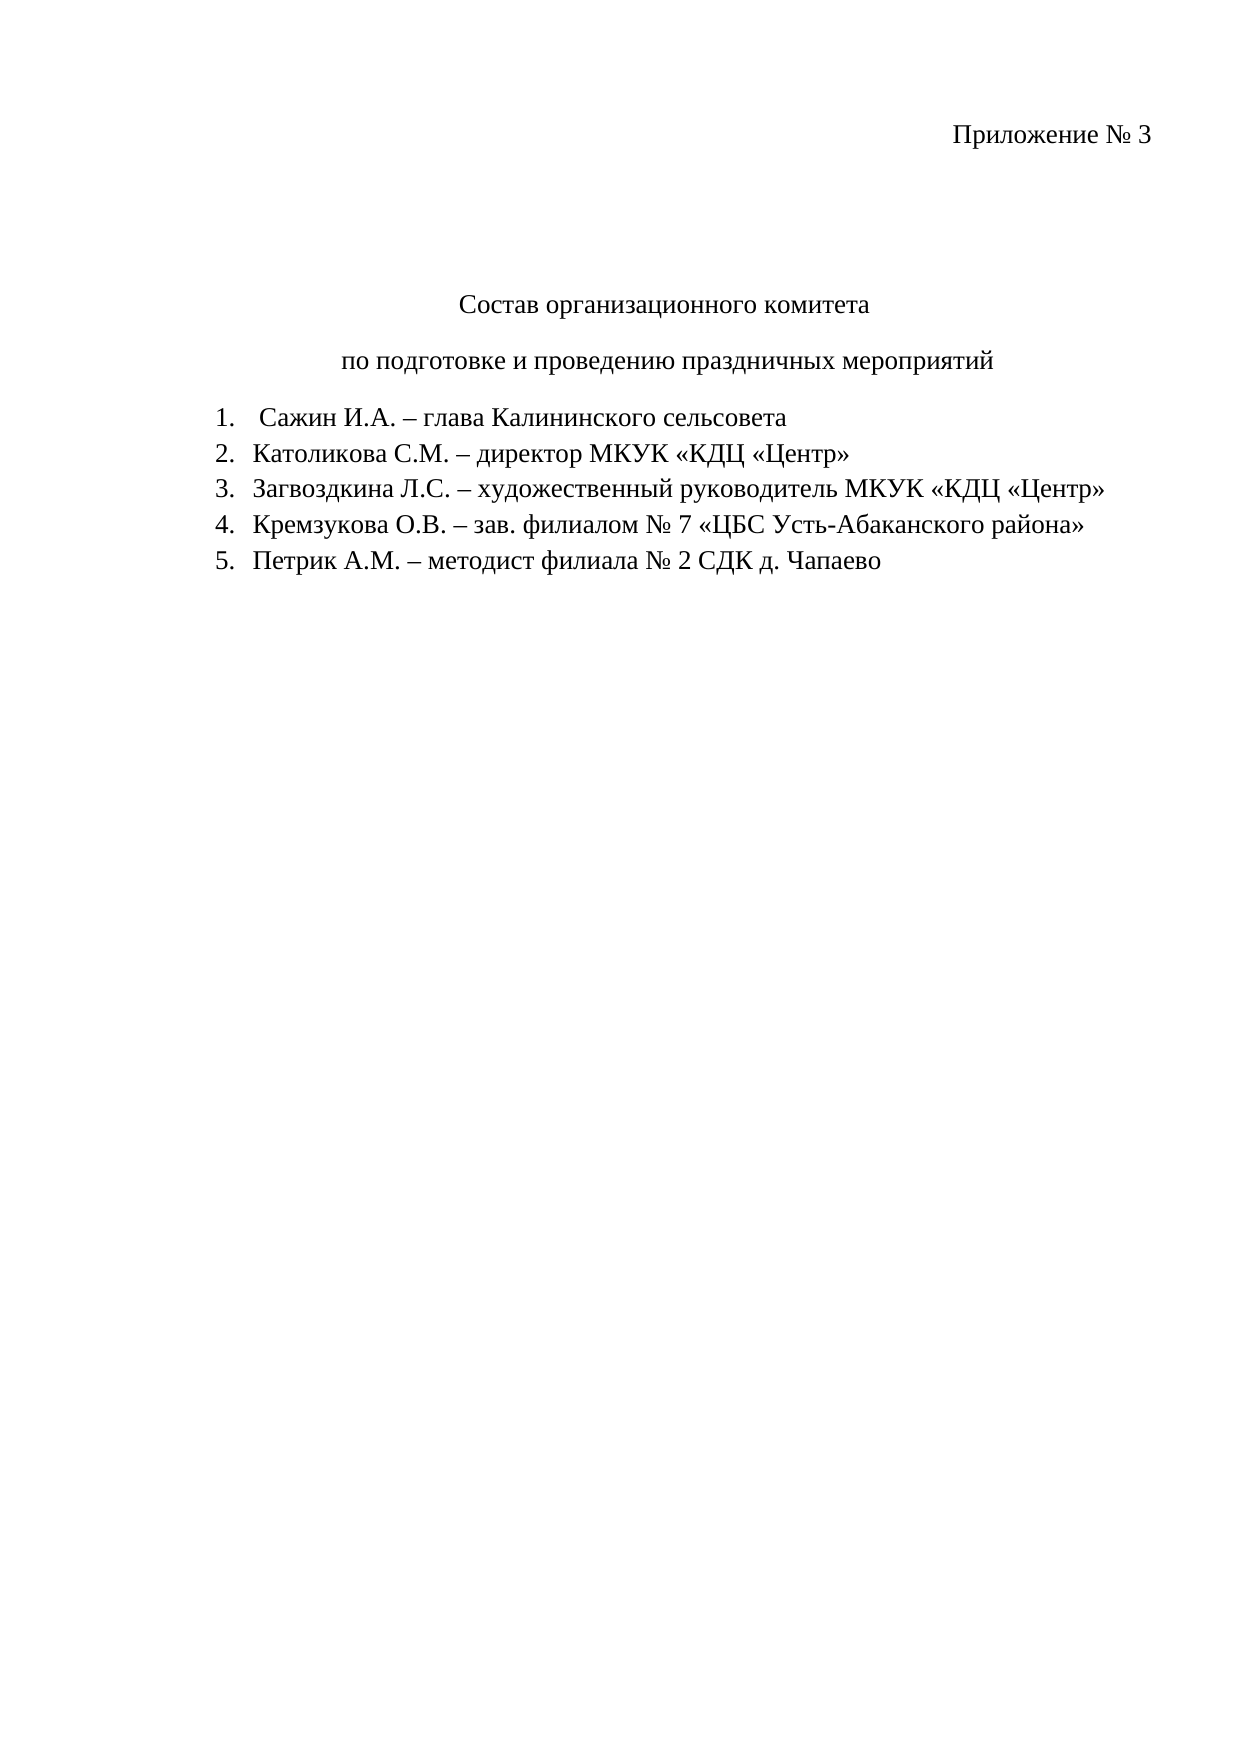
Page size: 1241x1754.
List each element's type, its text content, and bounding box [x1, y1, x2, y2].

list Загвоздкина Л.С. – художественный руководитель МКУК «КДЦ «Центр» [215, 472, 1152, 503]
list Кремзукова О.В. – зав. филиалом № 7 «ЦБС Усть-Абаканского района» [215, 508, 1152, 539]
text по подготовке и проведению праздничных мероприятий [177, 344, 1152, 376]
text Приложение № 3 [177, 118, 1152, 149]
list Петрик А.М. – методист филиала № 2 СДК д. Чапаево [215, 544, 1152, 575]
list Сажин И.А. – глава Калининского сельсовета [215, 401, 1152, 432]
text Состав организационного комитета [177, 288, 1152, 319]
list Католикова С.М. – директор МКУК «КДЦ «Центр» [215, 437, 1152, 468]
